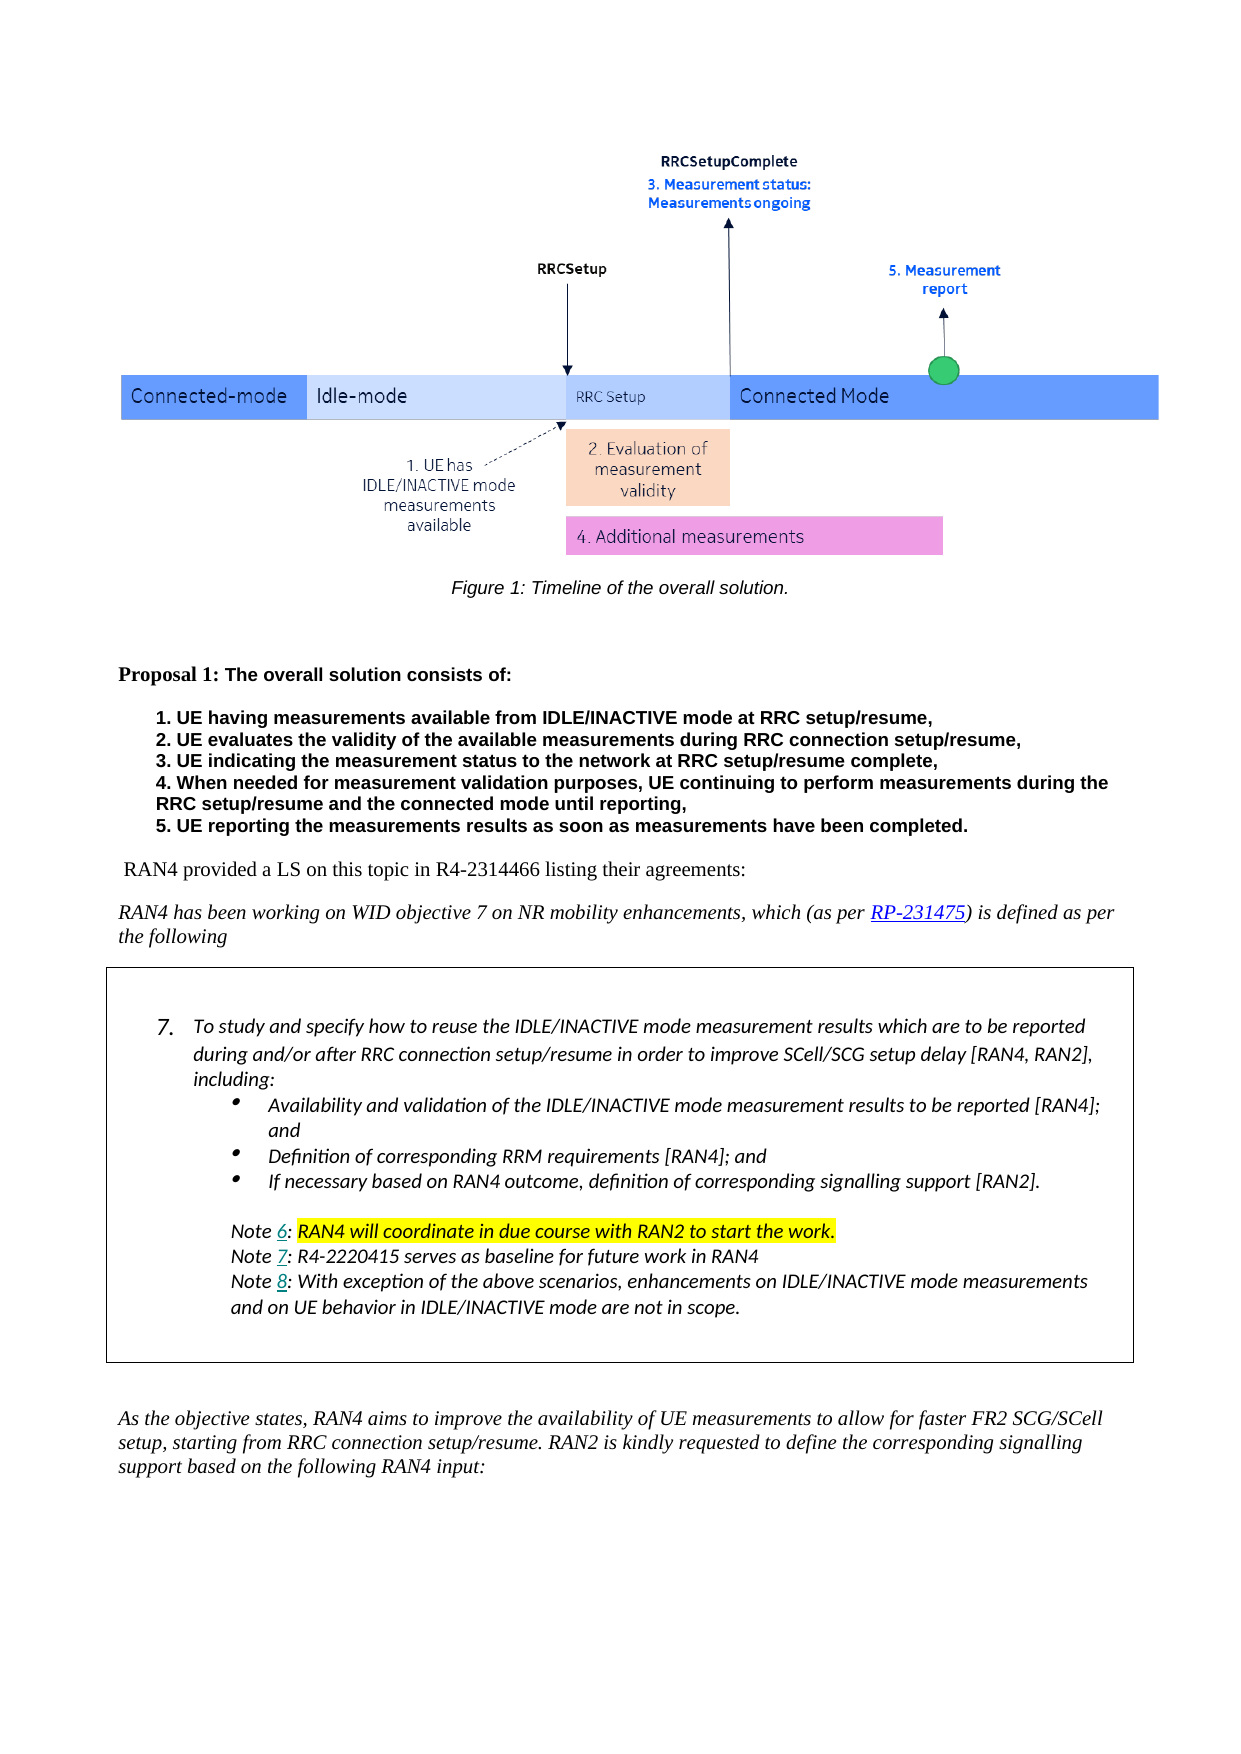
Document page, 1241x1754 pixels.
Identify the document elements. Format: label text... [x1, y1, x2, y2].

text Figure 1: Timeline of the overall solution. [118, 577, 1122, 598]
table_header To study and specify how to reuse the IDLE/INACTIVE mode measurement results which are to be reported during and/or after RRC connection setup/resume in order to improve SCell/SCG setup delay [RAN4, RAN2], including: Availability and validation of the IDLE/INACTIVE mode measurement results to be reported [RAN4]; and Definition of corresponding RRM requirements [RAN4]; and If necessary based on RAN4 outcome, definition of corresponding signalling support [RAN2]. Note 6: RAN4 will coordinate in due course with RAN2 to start the work. Note 7: R4-2220415 serves as baseline for future work in RAN4 Note 8: With exception of the above scenarios, enhancements on IDLE/INACTIVE mode measurements and on UE behavior in IDLE/INACTIVE mode are not in scope. [107, 968, 1133, 1362]
text RAN4 provided a LS on this topic in R4-2314466 listing their agreements: [118, 857, 1122, 881]
picture [118, 147, 1159, 559]
text The overall solution consists of: [118, 662, 1122, 686]
text As the objective states, RAN4 aims to improve the availability of UE measurements to allow for faster FR2 SCG/SCell setup, starting from RRC connection setup/resume. RAN2 is kindly requested to define the corresponding signalling support based on the following RAN4 input: [118, 1406, 1122, 1478]
text RAN4 has been working on WID objective 7 on NR mobility enhancements, which (as per RP-231475) is defined as per the following [118, 900, 1122, 948]
list 1. UE having measurements available from IDLE/INACTIVE mode at RRC setup/resume, 2. UE evaluates the validity of the available measurements during RRC connection setup/resume, 3. UE indicating the measurement status to the network at RRC setup/resume complete, 4. When needed for measurement validation purposes, UE continuing to perform measurements during the RRC setup/resume and the connected mode until reporting, 5. UE reporting the measurements results as soon as measurements have been completed. [156, 707, 1122, 836]
